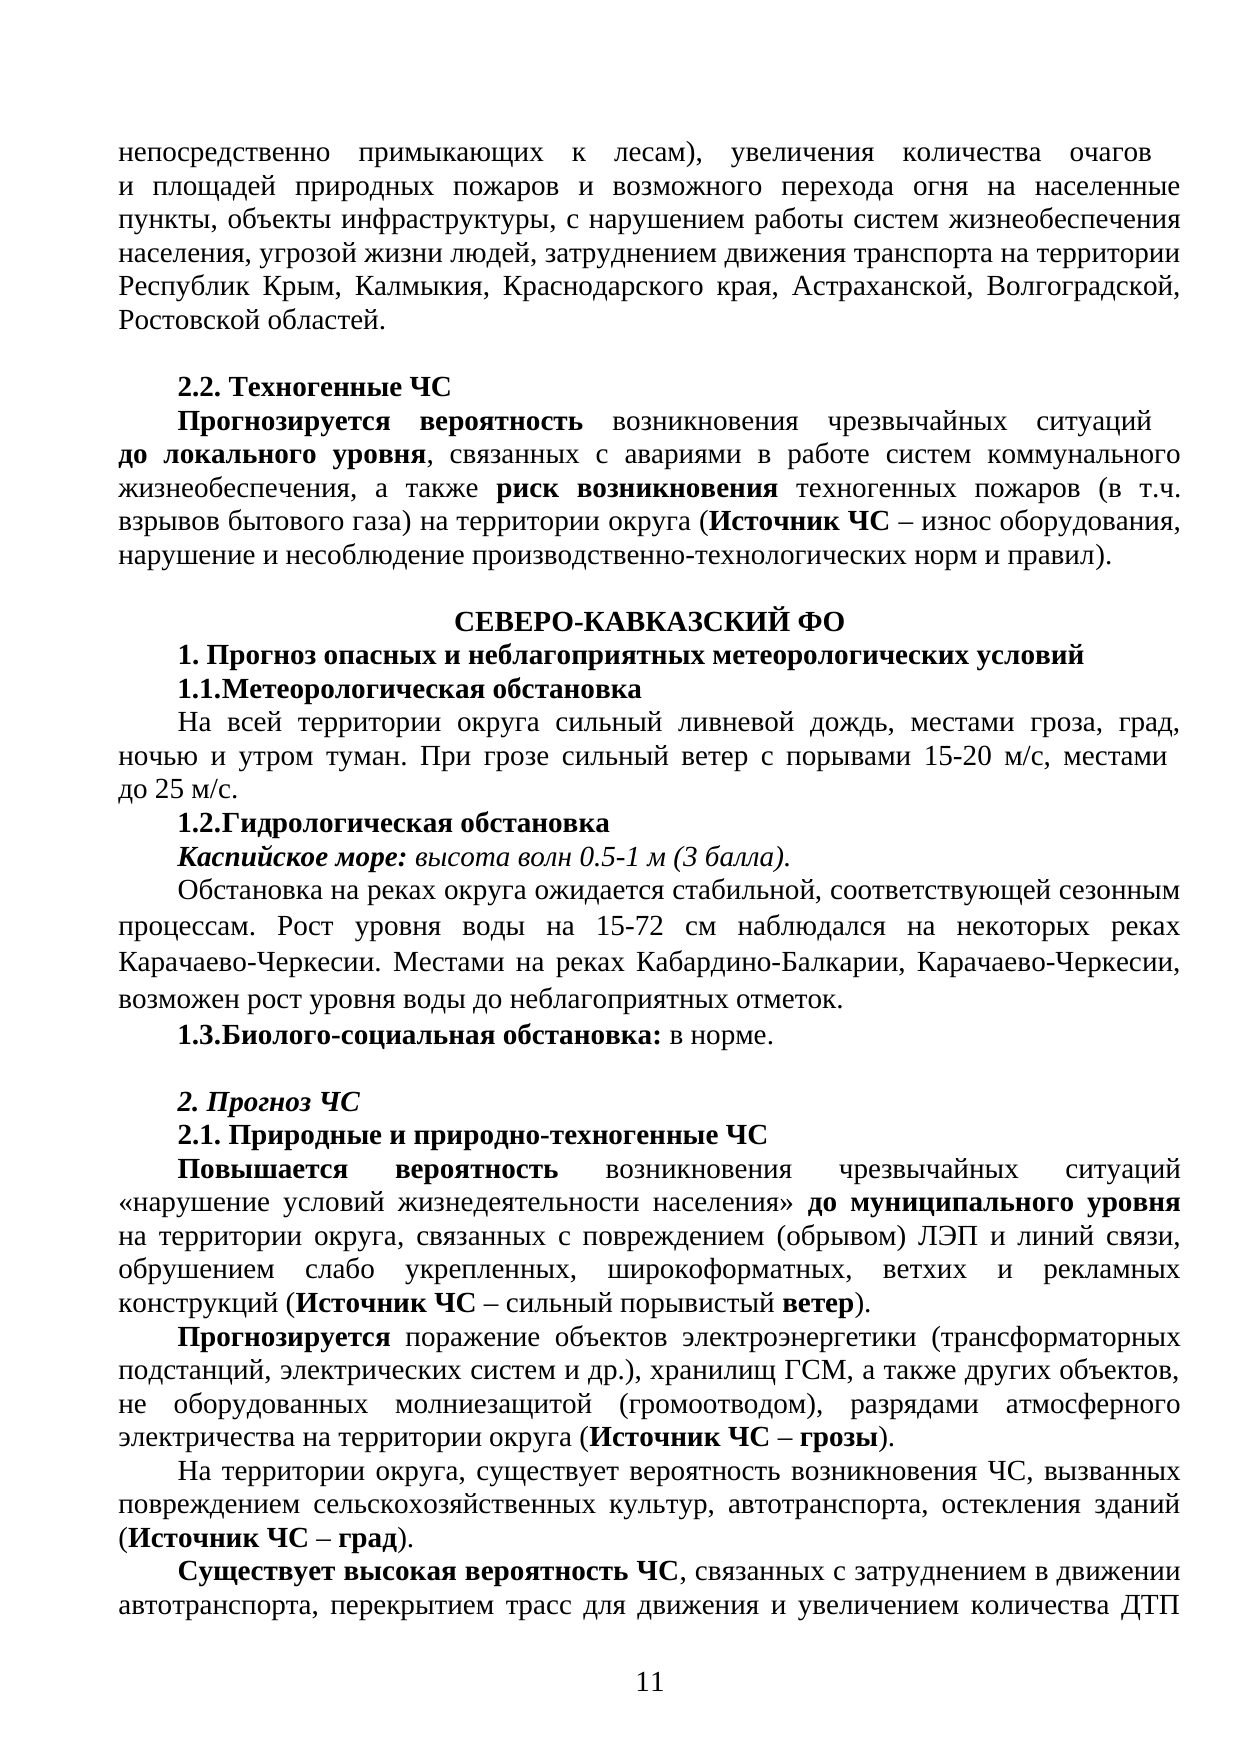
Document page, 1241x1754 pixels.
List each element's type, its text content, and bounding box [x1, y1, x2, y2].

text 2.1. Природные и природно-техногенные ЧС [118, 1117, 1181, 1151]
text Повышается вероятность возникновения чрезвычайных ситуаций «нарушение условий жизнедеятельности населения» до муниципального уровня на территории округа, связанных с повреждением (обрывом) ЛЭП и линий связи, обрушением слабо укрепленных, широкоформатных, ветхих и рекламных конструкций (Источник ЧС – сильный порывистый ветер). [118, 1151, 1181, 1319]
text Прогнозируется поражение объектов электроэнергетики (трансформаторных подстанций, электрических систем и др.), хранилищ ГСМ, а также других объектов, не оборудованных молниезащитой (громоотводом), разрядами атмосферного электричества на территории округа (Источник ЧС – грозы). [118, 1319, 1181, 1453]
text 1. Прогноз опасных и неблагоприятных метеорологических условий [118, 637, 1181, 671]
text Прогнозируется вероятность возникновения чрезвычайных ситуаций до локального уровня, связанных с авариями в работе систем коммунального жизнеобеспечения, а также риск возникновения техногенных пожаров (в т.ч. взрывов бытового газа) на территории округа (Источник ЧС – износ оборудования, нарушение и несоблюдение производственно-технологических норм и правил). [118, 403, 1181, 570]
list Гидрологическая обстановка [177, 805, 1181, 839]
text Каспийское море: высота волн 0.5-1 м (3 балла). [118, 839, 1181, 872]
text 2. Прогноз ЧС [118, 1084, 1181, 1117]
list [118, 134, 1181, 336]
text На всей территории округа сильный ливневой дождь, местами гроза, град, ночью и утром туман. При грозе сильный ветер с порывами 15-20 м/с, местами до 25 м/с. [118, 704, 1181, 805]
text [118, 1553, 1181, 1621]
text Обстановка на реках округа ожидается стабильной, соответствующей сезонным процессам. Рост уровня воды на 15-72 см наблюдался на некоторых реках Карачаево-Черкесии. Местами на реках Кабардино-Балкарии, Карачаево-Черкесии, возможен рост уровня воды до неблагоприятных отметок. [118, 872, 1181, 1014]
text На территории округа, существует вероятность возникновения ЧС, вызванных повреждением сельскохозяйственных культур, автотранспорта, остекления зданий (Источник ЧС – град). [118, 1453, 1181, 1553]
text СЕВЕРО-КАВКАЗСКИЙ ФО [118, 604, 1181, 637]
list Метеорологическая обстановка [118, 671, 1181, 704]
text 2.2. Техногенные ЧС [118, 369, 1181, 403]
list Биолого-социальная обстановка: в норме. [177, 1017, 1181, 1050]
